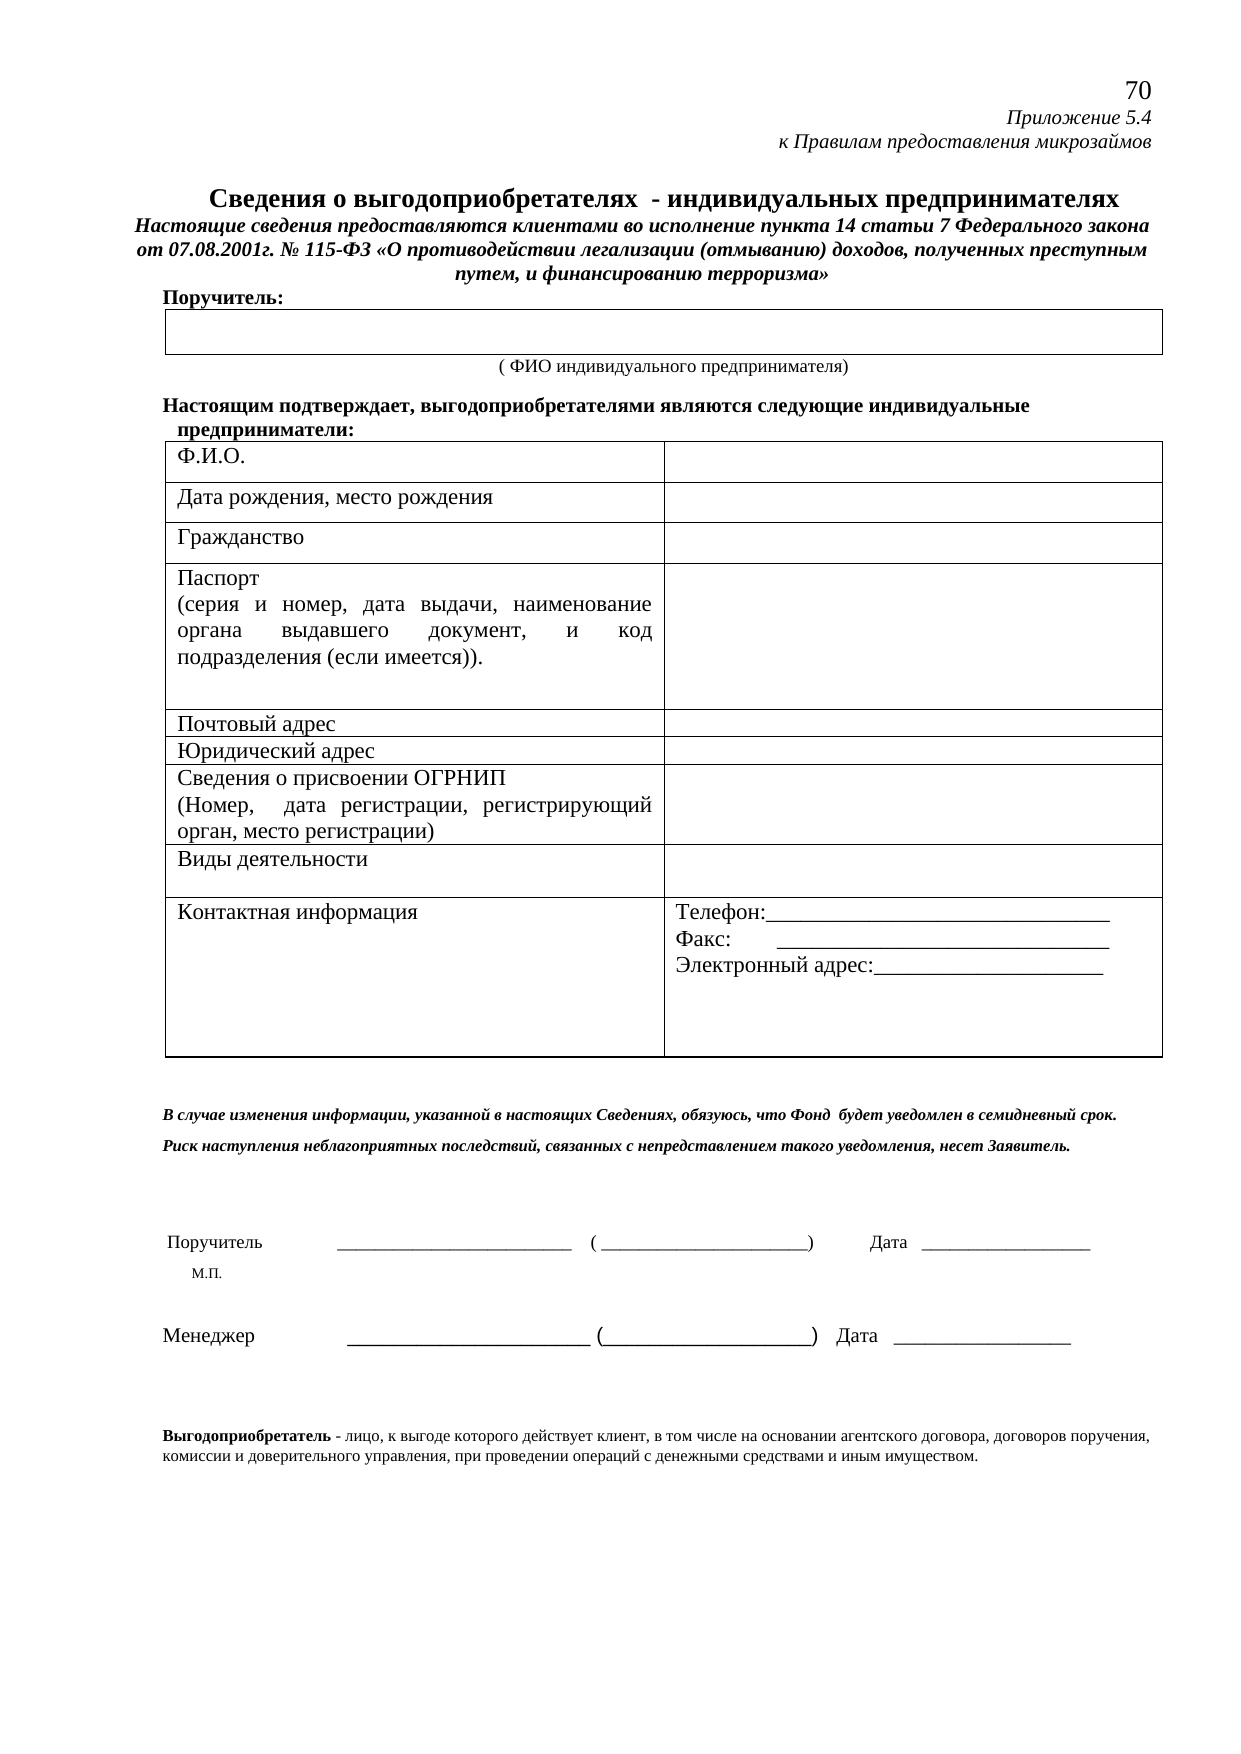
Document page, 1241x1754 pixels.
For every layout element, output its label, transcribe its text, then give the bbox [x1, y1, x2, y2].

table_cell Паспорт (серия и номер, дата выдачи, наименование органа выдавшего документ, и код подразделения (если имеется)). [166, 564, 664, 709]
text Сведения о выгодоприобретателях - индивидуальных предпринимателях [177, 182, 1152, 213]
table_header [665, 442, 1162, 482]
table_header [166, 310, 1162, 354]
text Настоящим подтверждает, выгодоприобретателями являются следующие индивидуальные предприниматели: [162, 393, 1152, 441]
table_cell Сведения о присвоении ОГРНИП (Номер, дата регистрации, регистрирующий орган, место регистрации) [166, 765, 664, 843]
table_cell [665, 483, 1162, 522]
table_cell [665, 845, 1162, 897]
text Приложение 5.4 [177, 105, 1152, 129]
text Поручитель: [162, 285, 1152, 309]
table_cell Виды деятельности [166, 845, 664, 897]
table_cell [665, 564, 1162, 709]
table_cell [665, 523, 1162, 563]
table_cell [665, 765, 1162, 843]
text Настоящие сведения предоставляются клиентами во исполнение пункта 14 статьи 7 Федерального закона от 07.08.2001г. № 115-ФЗ «О противодействии легализации (отмыванию) доходов, полученных преступным путем, и финансированию терроризма» [133, 213, 1152, 285]
text к Правилам предоставления микрозаймов [177, 129, 1152, 153]
table_cell [665, 710, 1162, 736]
text В случае изменения информации, указанной в настоящих Сведениях, обязуюсь, что Фонд будет уведомлен в семидневный срок. [162, 1104, 1152, 1123]
table_cell Контактная информация [166, 898, 664, 1056]
table_cell ( ФИО индивидуального предпринимателя) [166, 355, 1163, 383]
text Выгодоприобретатель - лицо, к выгоде которого действует клиент, в том числе на основании агентского договора, договоров поручения, комиссии и доверительного управления, при проведении операций с денежными средствами и иным имуществом. [162, 1426, 1152, 1464]
text Поручитель _________________________ ( ______________________) Дата __________________ [162, 1231, 1152, 1253]
table_cell [665, 737, 1162, 763]
table_cell Юридический адрес [166, 737, 664, 763]
text Риск наступления неблагоприятных последствий, связанных с непредставлением такого уведомления, несет Заявитель. [162, 1136, 1152, 1155]
text М.П. [162, 1265, 1152, 1282]
table_cell Почтовый адрес [166, 710, 664, 736]
table_cell Гражданство [166, 523, 664, 563]
table_header Ф.И.О. [166, 442, 664, 482]
table_cell Дата рождения, место рождения [166, 483, 664, 522]
text Менеджер _____________________ (__________________) Дата _________________ [162, 1323, 1152, 1347]
table_cell Телефон:______________________________ Факс: _____________________________ Электронный адрес:____________________ [665, 898, 1162, 1056]
